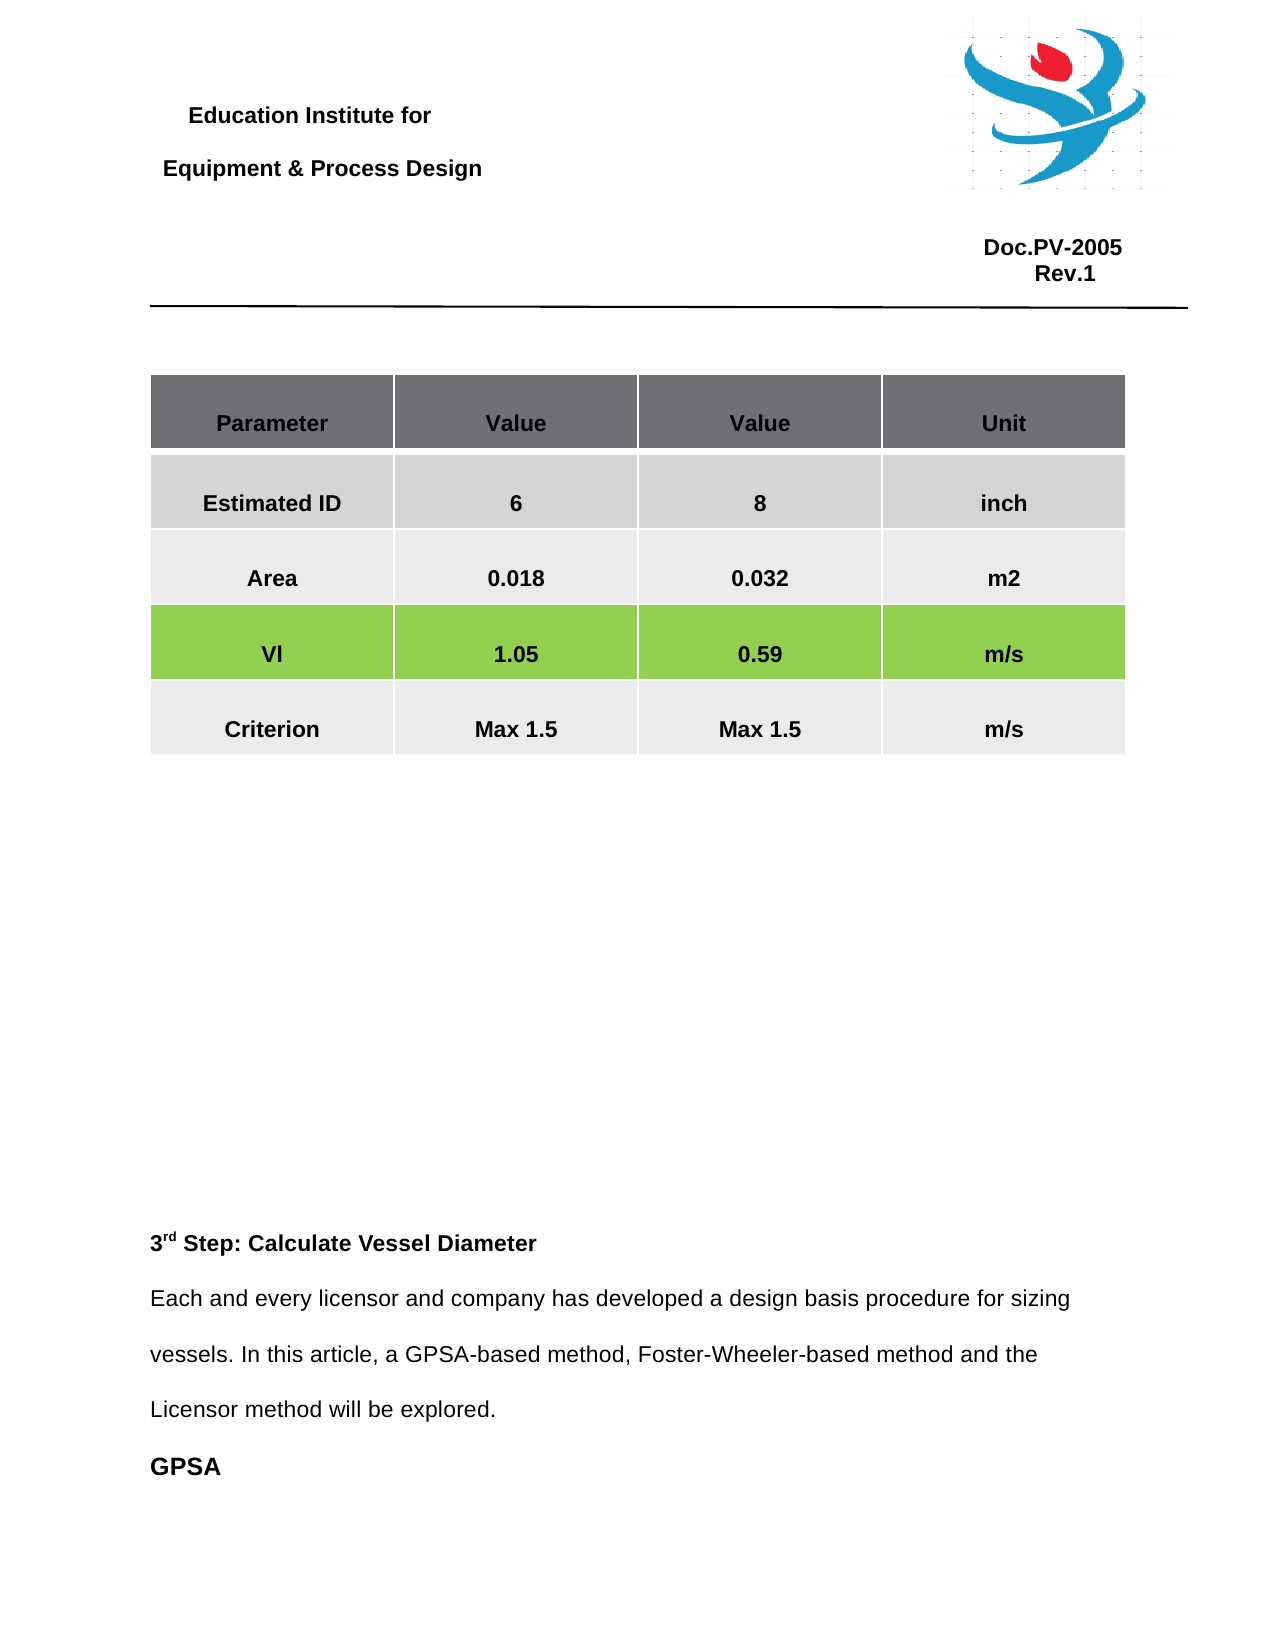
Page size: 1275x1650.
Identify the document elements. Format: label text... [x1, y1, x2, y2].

text vessels. In this article, a GPSA-based method, Foster-Wheeler-based method and the [150, 1341, 1125, 1367]
table_cell m/s [883, 681, 1125, 754]
text Each and every licensor and company has developed a design basis procedure for sizing [150, 1285, 1125, 1311]
table_header Value [395, 375, 637, 448]
table_cell 8 [639, 455, 881, 528]
table_header Parameter [151, 375, 393, 448]
table_cell 0.032 [639, 530, 881, 603]
text GPSA [150, 1452, 1125, 1480]
table_cell inch [883, 455, 1125, 528]
text Licensor method will be explored. [150, 1396, 1125, 1422]
table_cell 1.05 [395, 605, 637, 679]
table_header Unit [883, 375, 1125, 448]
table_cell 6 [395, 455, 637, 528]
table_cell Vl [151, 605, 393, 679]
table_cell Criterion [151, 681, 393, 754]
table_header Value [639, 375, 881, 448]
table_cell Max 1.5 [639, 681, 881, 754]
table_cell Max 1.5 [395, 681, 637, 754]
text 3rd Step: Calculate Vessel Diameter [150, 1229, 1125, 1256]
table_cell 0.018 [395, 530, 637, 603]
table_cell Estimated ID [151, 455, 393, 528]
table_cell 0.59 [639, 605, 881, 679]
table_cell Area [151, 530, 393, 603]
table_cell m2 [883, 530, 1125, 603]
table_cell m/s [883, 605, 1125, 679]
picture [947, 19, 1169, 189]
